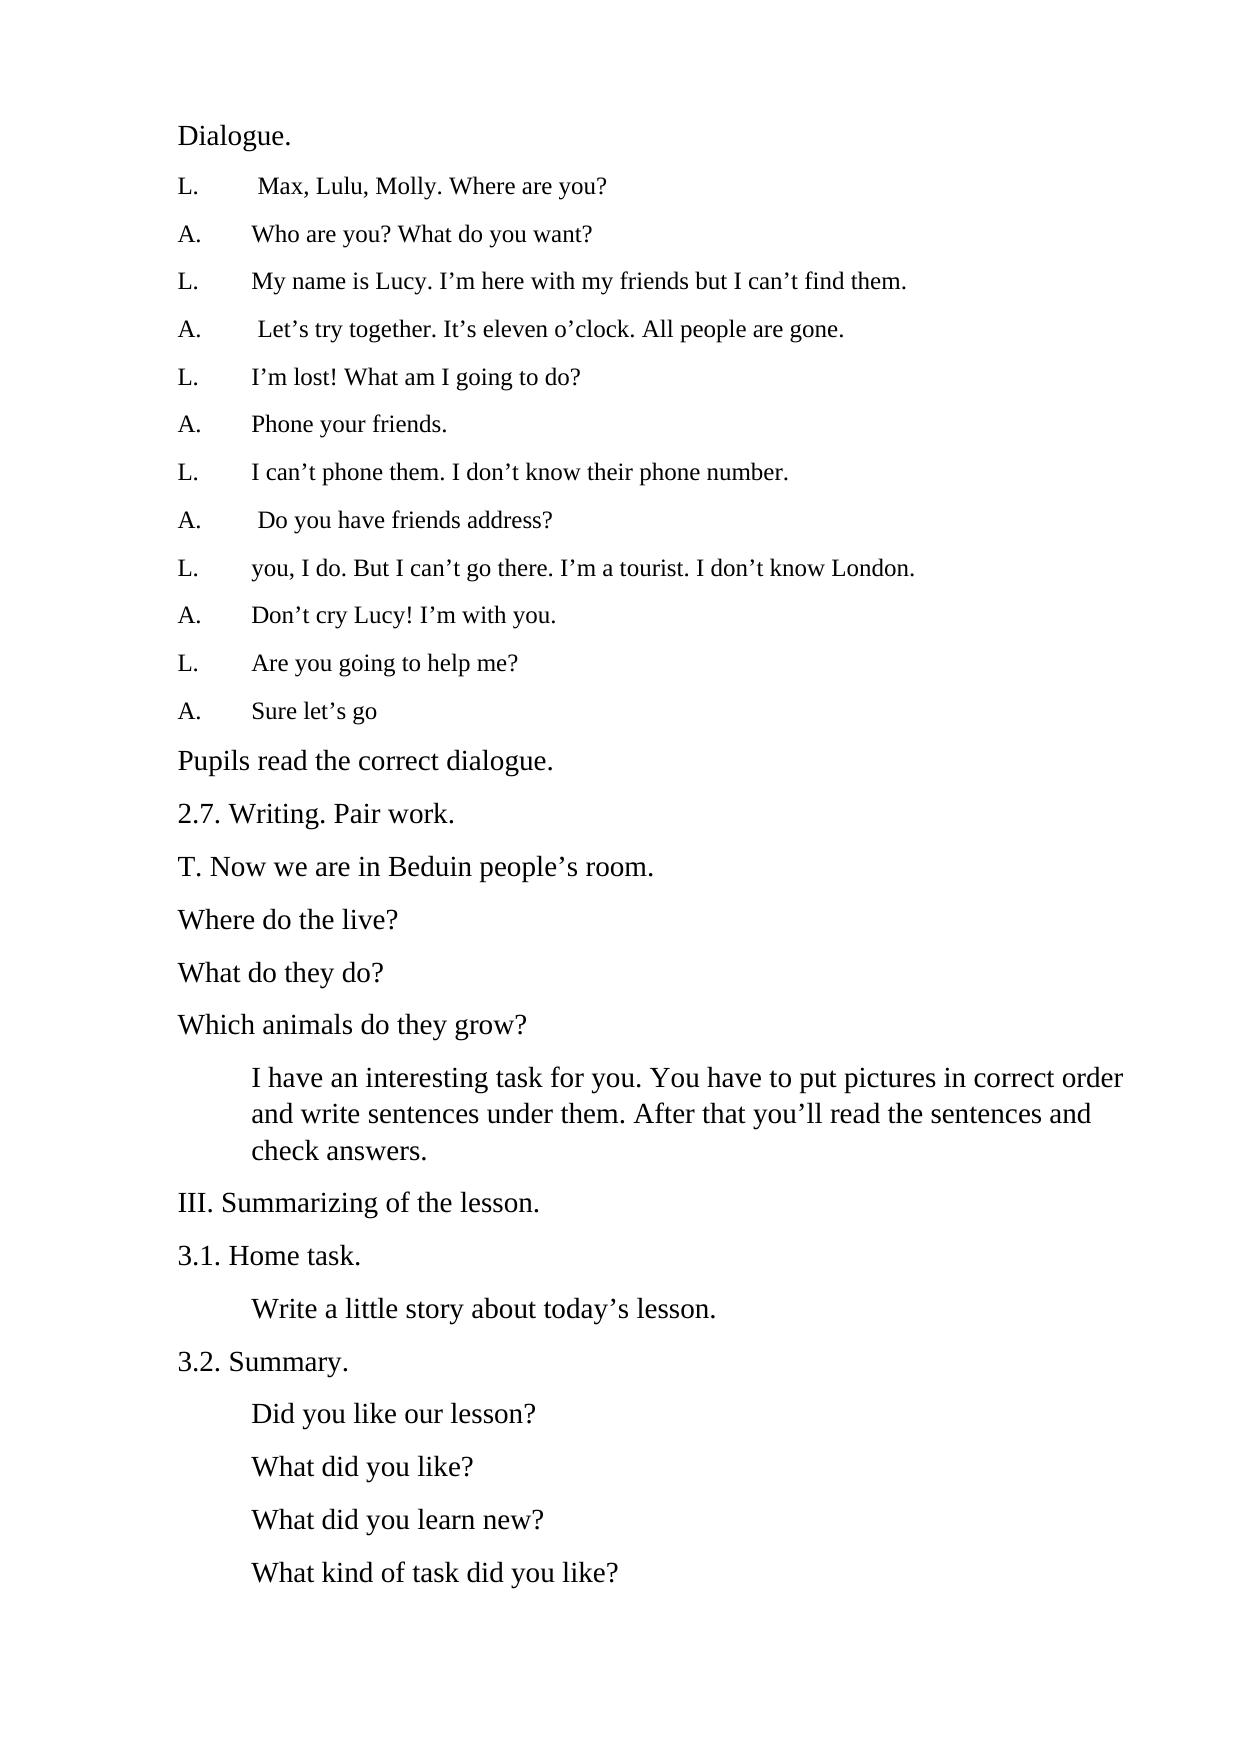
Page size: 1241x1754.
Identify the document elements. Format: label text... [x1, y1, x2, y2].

text What did you learn new? [251, 1502, 1152, 1536]
text I have an interesting task for you. You have to put pictures in correct order and write sentences under them. After that you’ll read the sentences and check answers. [251, 1060, 1152, 1166]
text 3.1. Home task. [177, 1238, 1152, 1272]
text III. Summarizing of the lesson. [177, 1185, 1152, 1219]
text A. Who are you? What do you want? [177, 219, 1152, 247]
text L. I can’t phone them. I don’t know their phone number. [177, 457, 1152, 486]
text L. I’m lost! What am I going to do? [177, 362, 1152, 391]
text A. Sure let’s go [177, 696, 1152, 724]
text A. Phone your friends. [177, 409, 1152, 438]
text A. Let’s try together. It’s eleven o’clock. All people are gone. [177, 314, 1152, 343]
text Which animals do they grow? [177, 1007, 1152, 1041]
text L. My name is Lucy. I’m here with my friends but I can’t find them. [177, 266, 1152, 295]
text A. Do you have friends address? [177, 505, 1152, 534]
text What do they do? [177, 955, 1152, 988]
text Did you like our lesson? [251, 1397, 1152, 1430]
text 3.2. Summary. [177, 1344, 1152, 1377]
text A. Don’t cry Lucy! I’m with you. [177, 600, 1152, 629]
text Where do the live? [177, 902, 1152, 935]
text Dialogue. [177, 118, 1152, 152]
text L. you, I do. But I can’t go there. I’m a tourist. I don’t know London. [177, 553, 1152, 581]
text Pupils read the correct dialogue. [177, 743, 1152, 777]
text L. Max, Lulu, Molly. Where are you? [177, 171, 1152, 200]
text What did you like? [251, 1449, 1152, 1483]
text What kind of task did you like? [251, 1555, 1152, 1589]
text L. Are you going to help me? [177, 648, 1152, 677]
text 2.7. Writing. Pair work. [177, 796, 1152, 830]
text Write a little story about today’s lesson. [177, 1291, 1152, 1324]
text T. Now we are in Beduin people’s room. [177, 849, 1152, 883]
